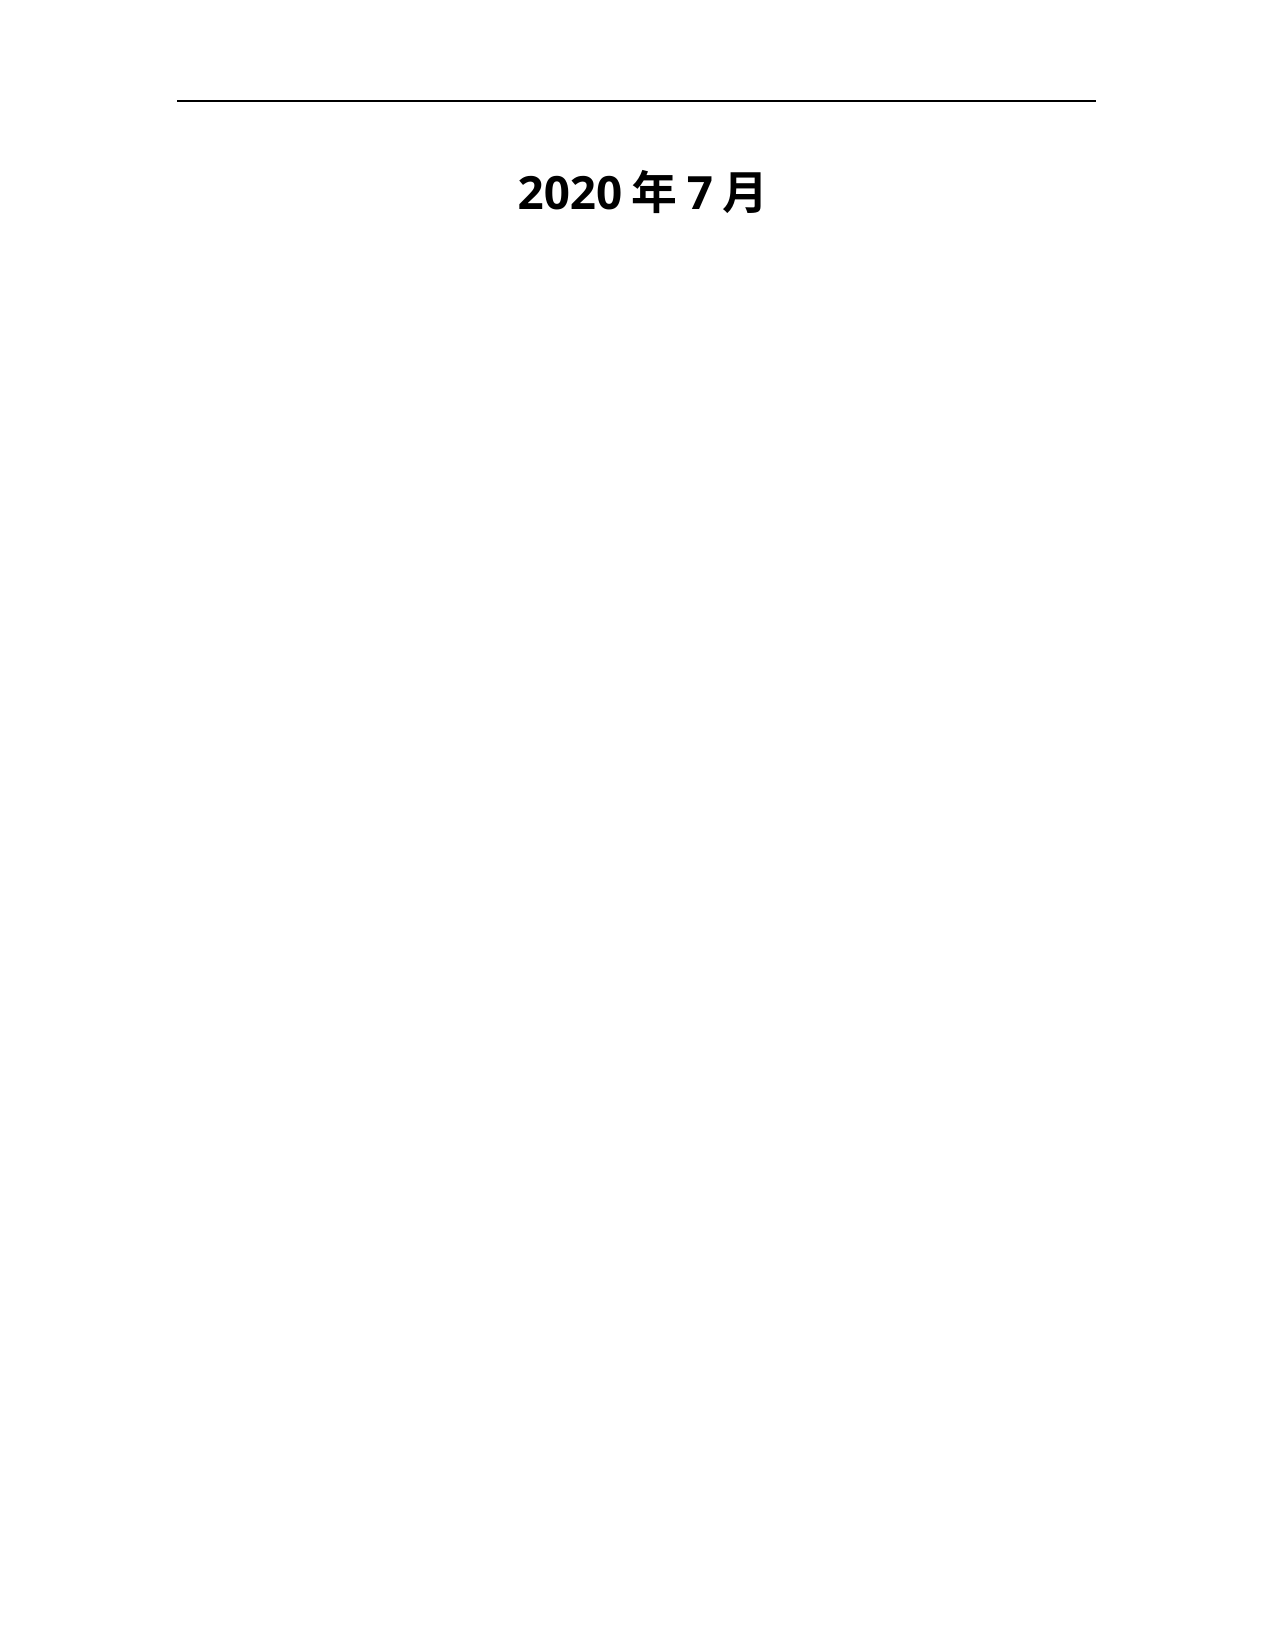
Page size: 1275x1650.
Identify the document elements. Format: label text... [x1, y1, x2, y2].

text 2020年7月 [177, 156, 1096, 223]
